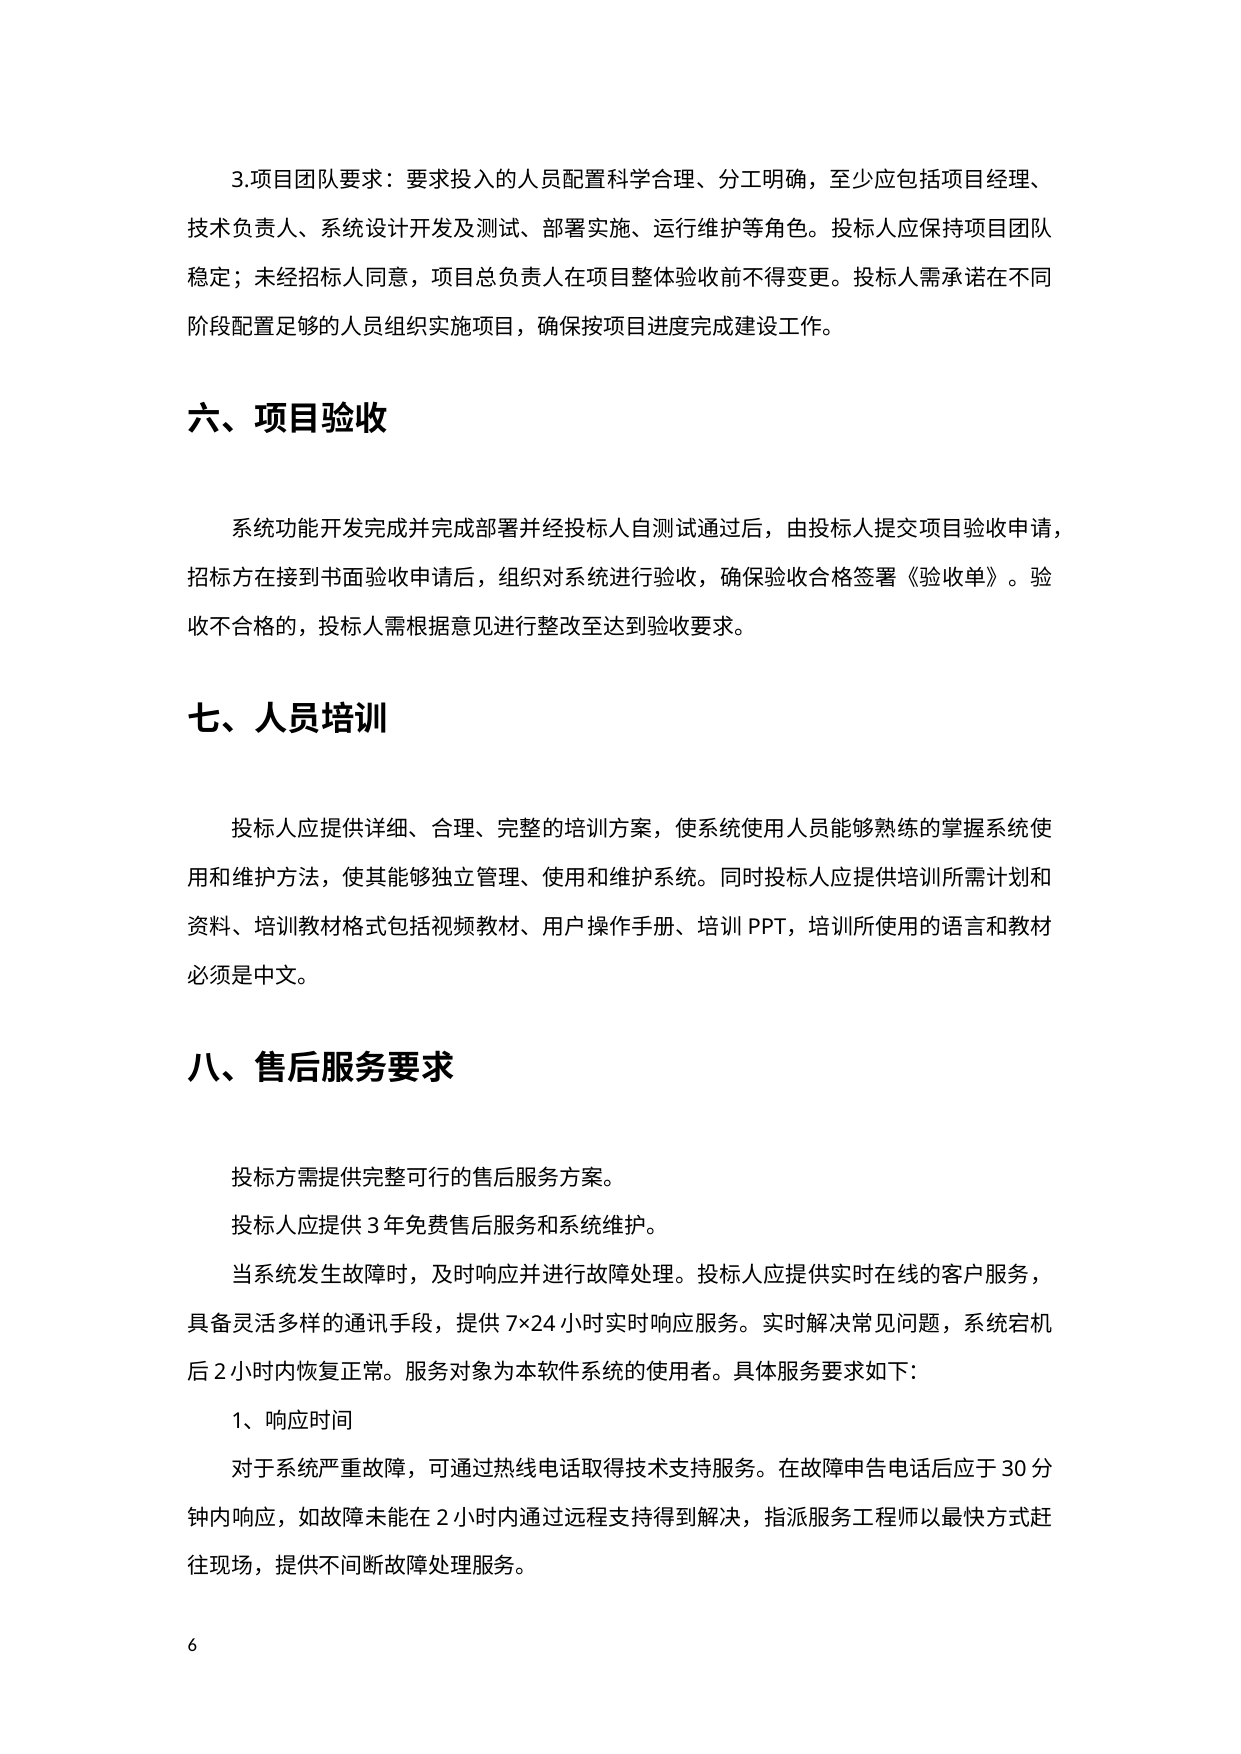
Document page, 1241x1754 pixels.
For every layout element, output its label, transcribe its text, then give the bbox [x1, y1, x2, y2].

subtitle 六、项目验收 [187, 384, 1053, 449]
text 投标人应提供3年免费售后服务和系统维护。 [187, 1208, 1053, 1241]
text 3.项目团队要求：要求投入的人员配置科学合理、分工明确，至少应包括项目经理、技术负责人、系统设计开发及测试、部署实施、运行维护等角色。投标人应保持项目团队稳定；未经招标人同意，项目总负责人在项目整体验收前不得变更。投标人需承诺在不同阶段配置足够的人员组织实施项目，确保按项目进度完成建设工作。 [187, 162, 1053, 341]
text 当系统发生故障时，及时响应并进行故障处理。投标人应提供实时在线的客户服务，具备灵活多样的通讯手段，提供7×24小时实时响应服务。实时解决常见问题，系统宕机后2小时内恢复正常。服务对象为本软件系统的使用者。具体服务要求如下： [187, 1256, 1053, 1386]
text 系统功能开发完成并完成部署并经投标人自测试通过后，由投标人提交项目验收申请，招标方在接到书面验收申请后，组织对系统进行验收，确保验收合格签署《验收单》。验收不合格的，投标人需根据意见进行整改至达到验收要求。 [187, 511, 1053, 641]
text 投标人应提供详细、合理、完整的培训方案，使系统使用人员能够熟练的掌握系统使用和维护方法，使其能够独立管理、使用和维护系统。同时投标人应提供培训所需计划和资料、培训教材格式包括视频教材、用户操作手册、培训PPT，培训所使用的语言和教材必须是中文。 [187, 811, 1053, 990]
subtitle 七、人员培训 [187, 684, 1053, 749]
text 对于系统严重故障，可通过热线电话取得技术支持服务。在故障申告电话后应于30分钟内响应，如故障未能在2小时内通过远程支持得到解决，指派服务工程师以最快方式赶往现场，提供不间断故障处理服务。 [187, 1451, 1053, 1581]
text 1、响应时间 [187, 1402, 1053, 1435]
text 投标方需提供完整可行的售后服务方案。 [187, 1160, 1053, 1192]
subtitle 八、售后服务要求 [187, 1033, 1053, 1098]
